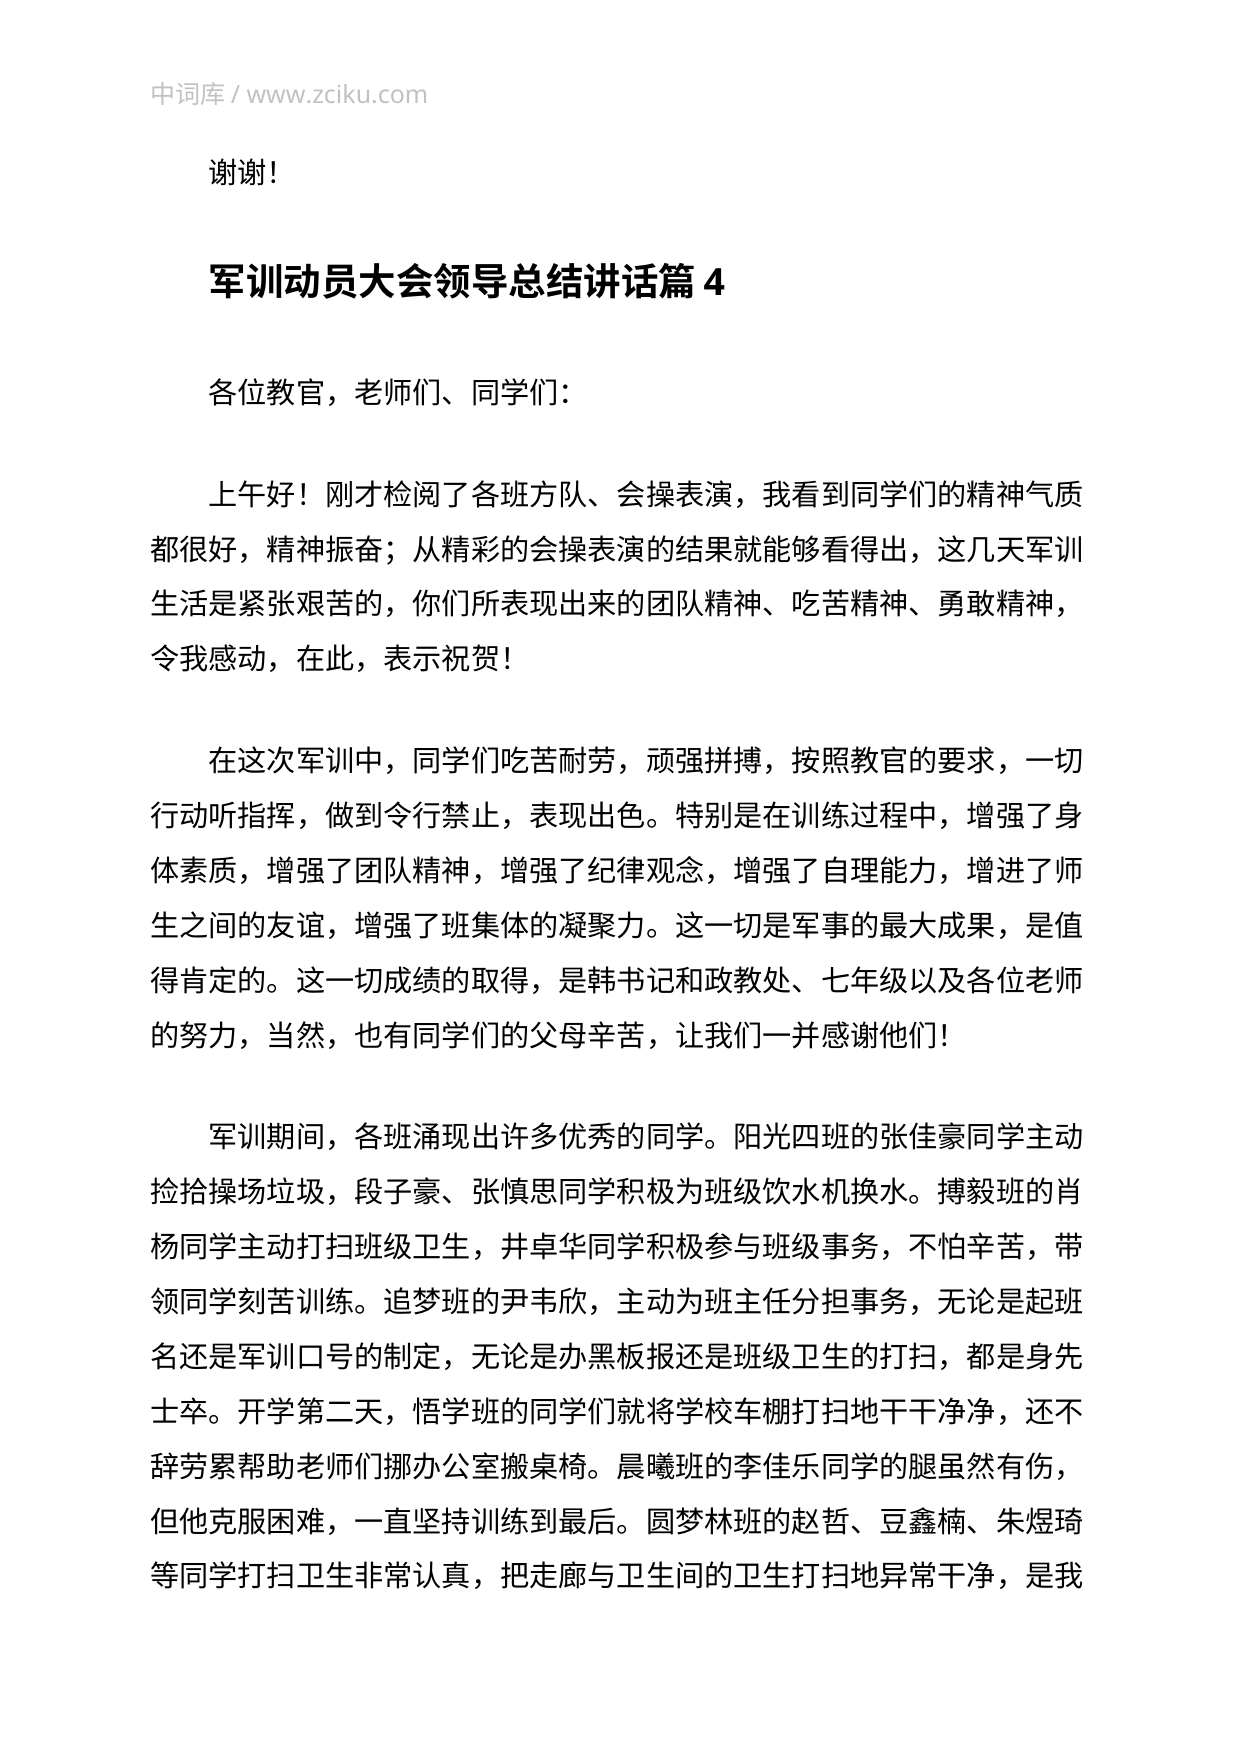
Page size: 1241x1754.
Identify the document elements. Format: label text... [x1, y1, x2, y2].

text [150, 1114, 1090, 1595]
text 在这次军训中，同学们吃苦耐劳，顽强拼搏，按照教官的要求，一切行动听指挥，做到令行禁止，表现出色。特别是在训练过程中，增强了身体素质，增强了团队精神，增强了纪律观念，增强了自理能力，增进了师生之间的友谊，增强了班集体的凝聚力。这一切是军事的最大成果，是值得肯定的。这一切成绩的取得，是韩书记和政教处、七年级以及各位老师的努力，当然，也有同学们的父母辛苦，让我们一并感谢他们！ [150, 738, 1090, 1054]
text 各位教官，老师们、同学们： [150, 369, 1090, 412]
text 军训动员大会领导总结讲话篇4 [150, 252, 1090, 306]
text 上午好！刚才检阅了各班方队、会操表演，我看到同学们的精神气质都很好，精神振奋；从精彩的会操表演的结果就能够看得出，这几天军训生活是紧张艰苦的，你们所表现出来的团队精神、吃苦精神、勇敢精神，令我感动，在此，表示祝贺！ [150, 471, 1090, 678]
text 谢谢！ [150, 150, 1090, 192]
